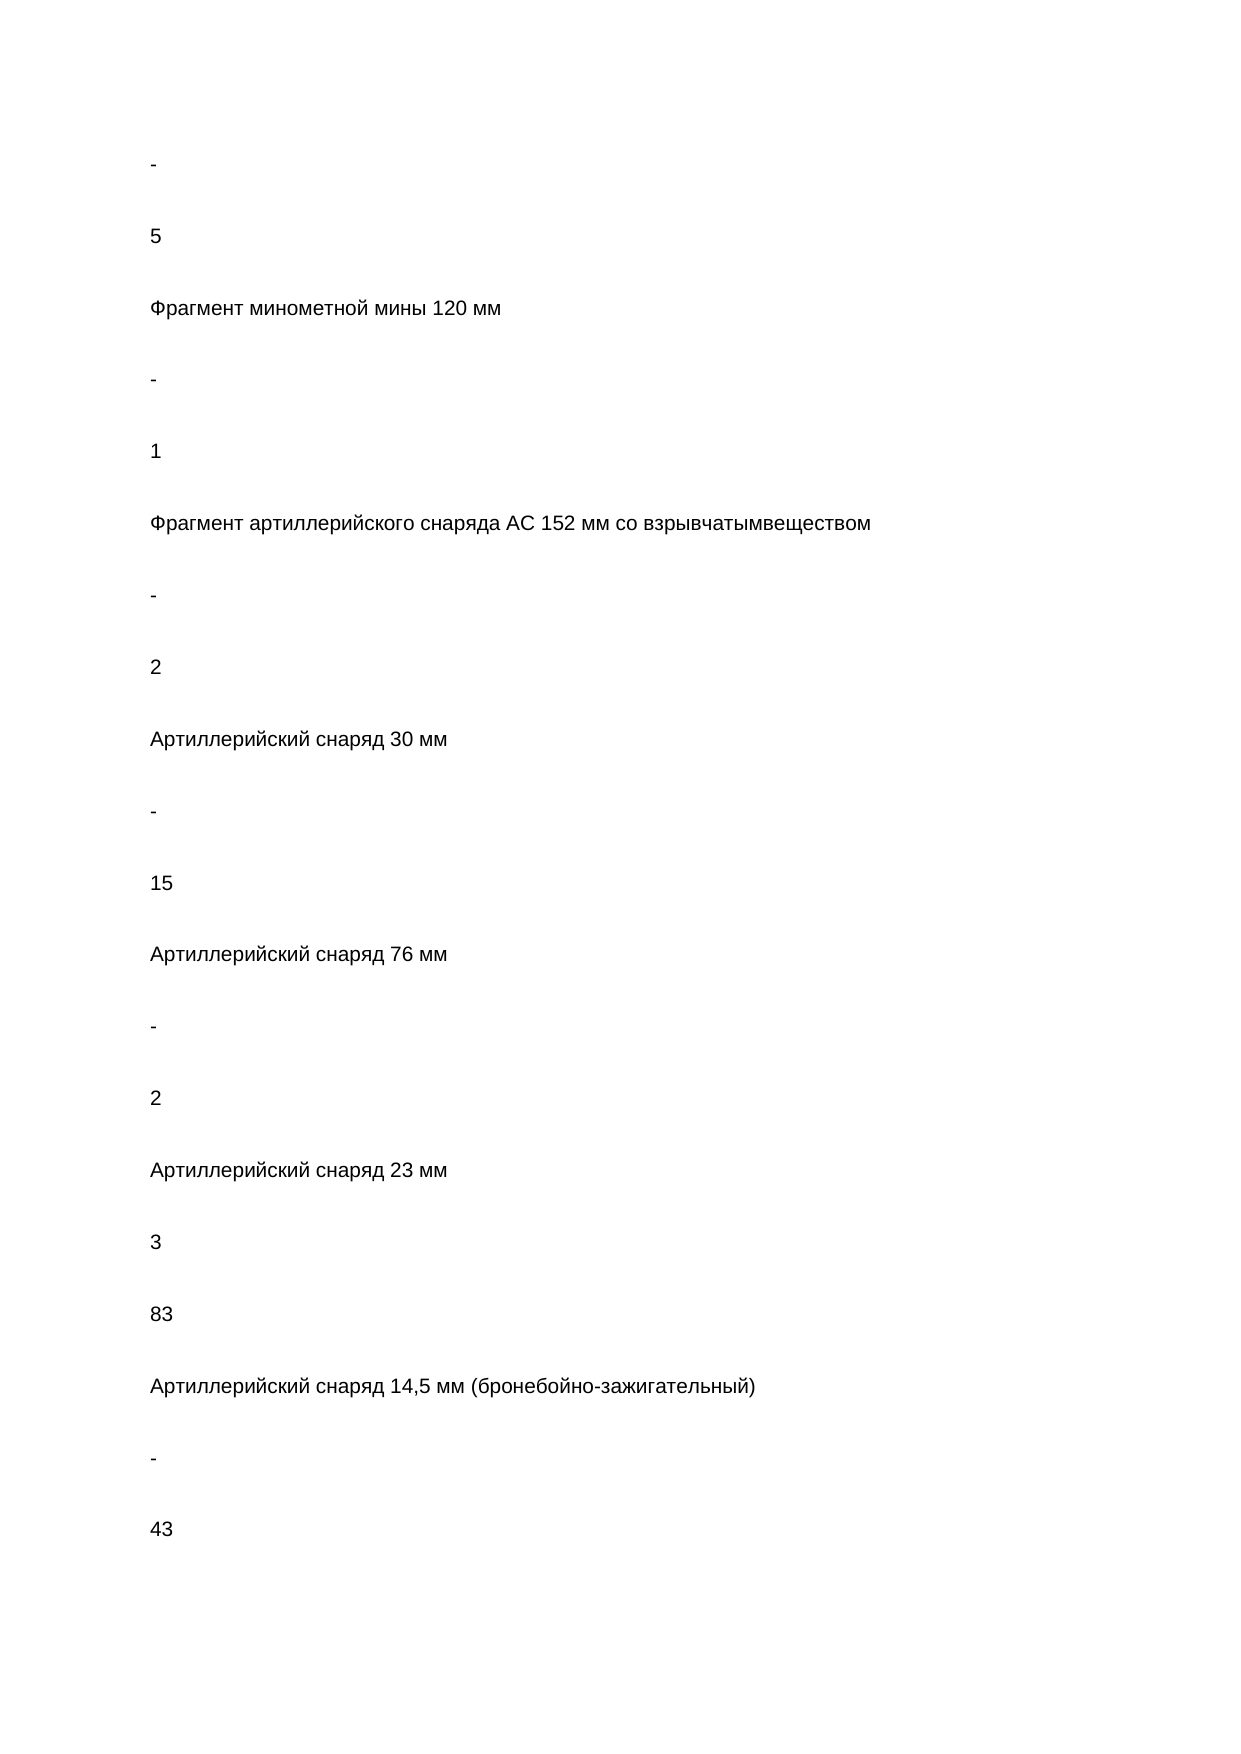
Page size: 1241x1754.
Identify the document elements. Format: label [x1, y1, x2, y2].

table_cell [140, 150, 1078, 1577]
